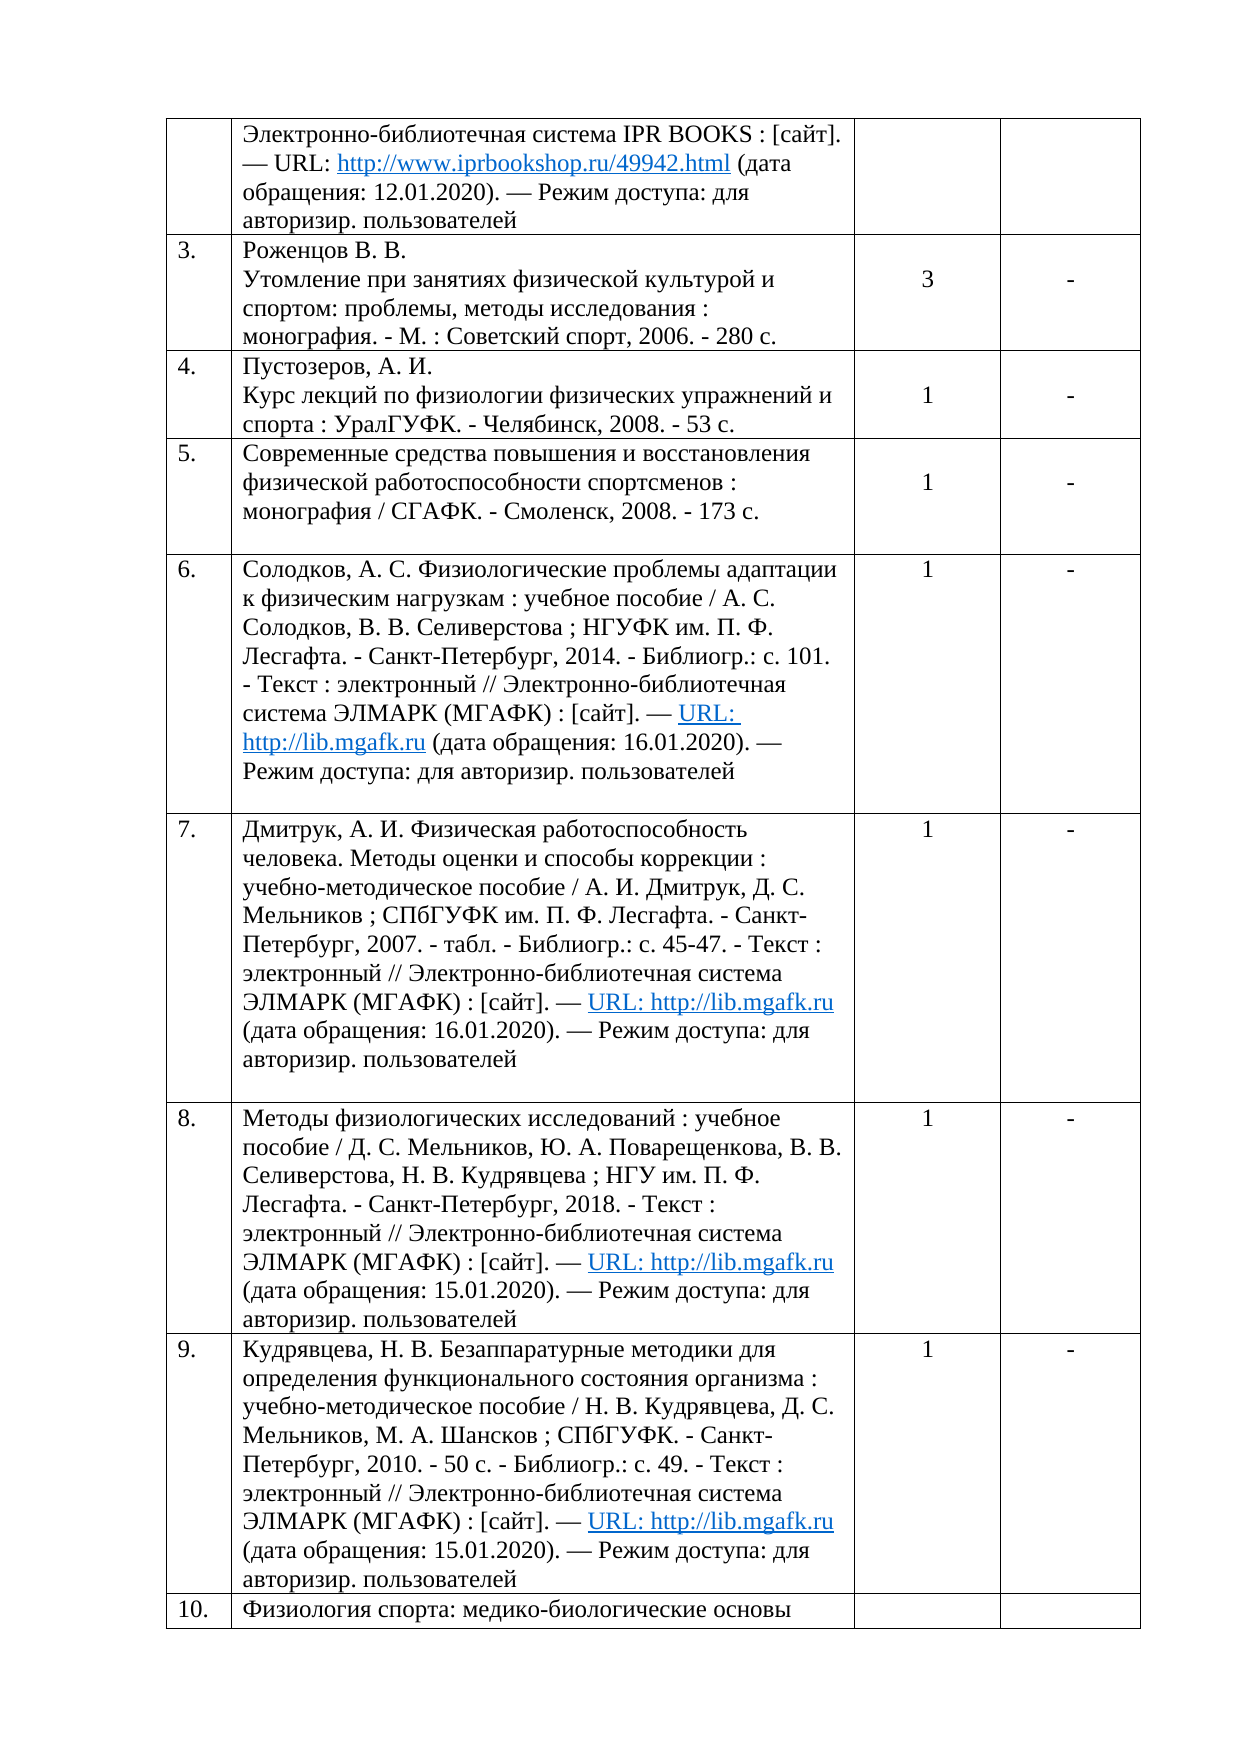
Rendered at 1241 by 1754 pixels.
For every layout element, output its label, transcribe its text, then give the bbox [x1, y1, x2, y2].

table_cell 10 [855, 1594, 1000, 1628]
table_cell 1 [855, 439, 1000, 553]
table_cell Дмитрук, А. И. Физическая работоспособность человека. Методы оценки и способы коррекции : учебно-методическое пособие / А. И. Дмитрук, Д. С. Мельников ; СПбГУФК им. П. Ф. Лесгафта. - Санкт-Петербург, 2007. - табл. - Библиогр.: с. 45-47. - Текст : электронный // Электронно-библиотечная система ЭЛМАРК (МГАФК) : [сайт]. — URL: http://lib.mgafk.ru (дата обращения: 16.01.2020). — Режим доступа: для авторизир. пользователей [232, 814, 854, 1102]
table_cell [1001, 119, 1140, 234]
table_cell 3 [855, 235, 1000, 350]
table_cell 5. [167, 439, 231, 553]
table_cell Роженцов В. В. Утомление при занятиях физической культурой и спортом: проблемы, методы исследования : монография. - М. : Советский спорт, 2006. - 280 с. [232, 235, 854, 350]
table_cell 2. [167, 119, 231, 234]
table_cell 1 [855, 1103, 1000, 1333]
table_cell 7. [167, 814, 231, 1102]
table_cell [855, 119, 1000, 234]
table_cell Солодков, А. С. Физиологические проблемы адаптации к физическим нагрузкам : учебное пособие / А. С. Солодков, В. В. Селиверстова ; НГУФК им. П. Ф. Лесгафта. - Санкт-Петербург, 2014. - Библиогр.: с. 101. - Текст : электронный // Электронно-библиотечная система ЭЛМАРК (МГАФК) : [сайт]. — URL: http://lib.mgafk.ru (дата обращения: 16.01.2020). — Режим доступа: для авторизир. пользователей [232, 555, 854, 813]
table_cell - [1001, 351, 1140, 437]
table_cell - [1001, 439, 1140, 553]
table_cell 1 [855, 814, 1000, 1102]
table_cell Методы физиологических исследований : учебное пособие / Д. С. Мельников, Ю. А. Поварещенкова, В. В. Селиверстова, Н. В. Кудрявцева ; НГУ им. П. Ф. Лесгафта. - Санкт-Петербург, 2018. - Текст : электронный // Электронно-библиотечная система ЭЛМАРК (МГАФК) : [сайт]. — URL: http://lib.mgafk.ru (дата обращения: 15.01.2020). — Режим доступа: для авторизир. пользователей [232, 1103, 854, 1333]
table_cell Пустозеров, А. И. Курс лекций по физиологии физических упражнений и спорта : УралГУФК. - Челябинск, 2008. - 53 с. [232, 351, 854, 437]
table_cell 1 [1001, 1594, 1140, 1628]
table_cell 10. [167, 1594, 231, 1628]
table_cell 6. [167, 555, 231, 813]
table_cell 9. [167, 1334, 231, 1593]
table_cell - [1001, 814, 1140, 1102]
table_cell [232, 119, 854, 234]
table_cell Современные средства повышения и восстановления физической работоспособности спортсменов : монография / СГАФК. - Смоленск, 2008. - 173 с. [232, 439, 854, 553]
table_cell 4. [167, 351, 231, 437]
table_cell 1 [855, 351, 1000, 437]
table_cell 8. [167, 1103, 231, 1333]
table_cell Кудрявцева, Н. В. Безаппаратурные методики для определения функционального состояния организма : учебно-методическое пособие / Н. В. Кудрявцева, Д. С. Мельников, М. А. Шансков ; СПбГУФК. - Санкт-Петербург, 2010. - 50 с. - Библиогр.: с. 49. - Текст : электронный // Электронно-библиотечная система ЭЛМАРК (МГАФК) : [сайт]. — URL: http://lib.mgafk.ru (дата обращения: 15.01.2020). — Режим доступа: для авторизир. пользователей [232, 1334, 854, 1593]
table_cell 1 [855, 555, 1000, 813]
table_cell - [1001, 1103, 1140, 1333]
table_cell - [1001, 235, 1140, 350]
table_cell - [1001, 1334, 1140, 1593]
table_cell 1 [855, 1334, 1000, 1593]
table_cell - [1001, 555, 1140, 813]
table_cell 3. [167, 235, 231, 350]
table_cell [232, 1594, 854, 1628]
